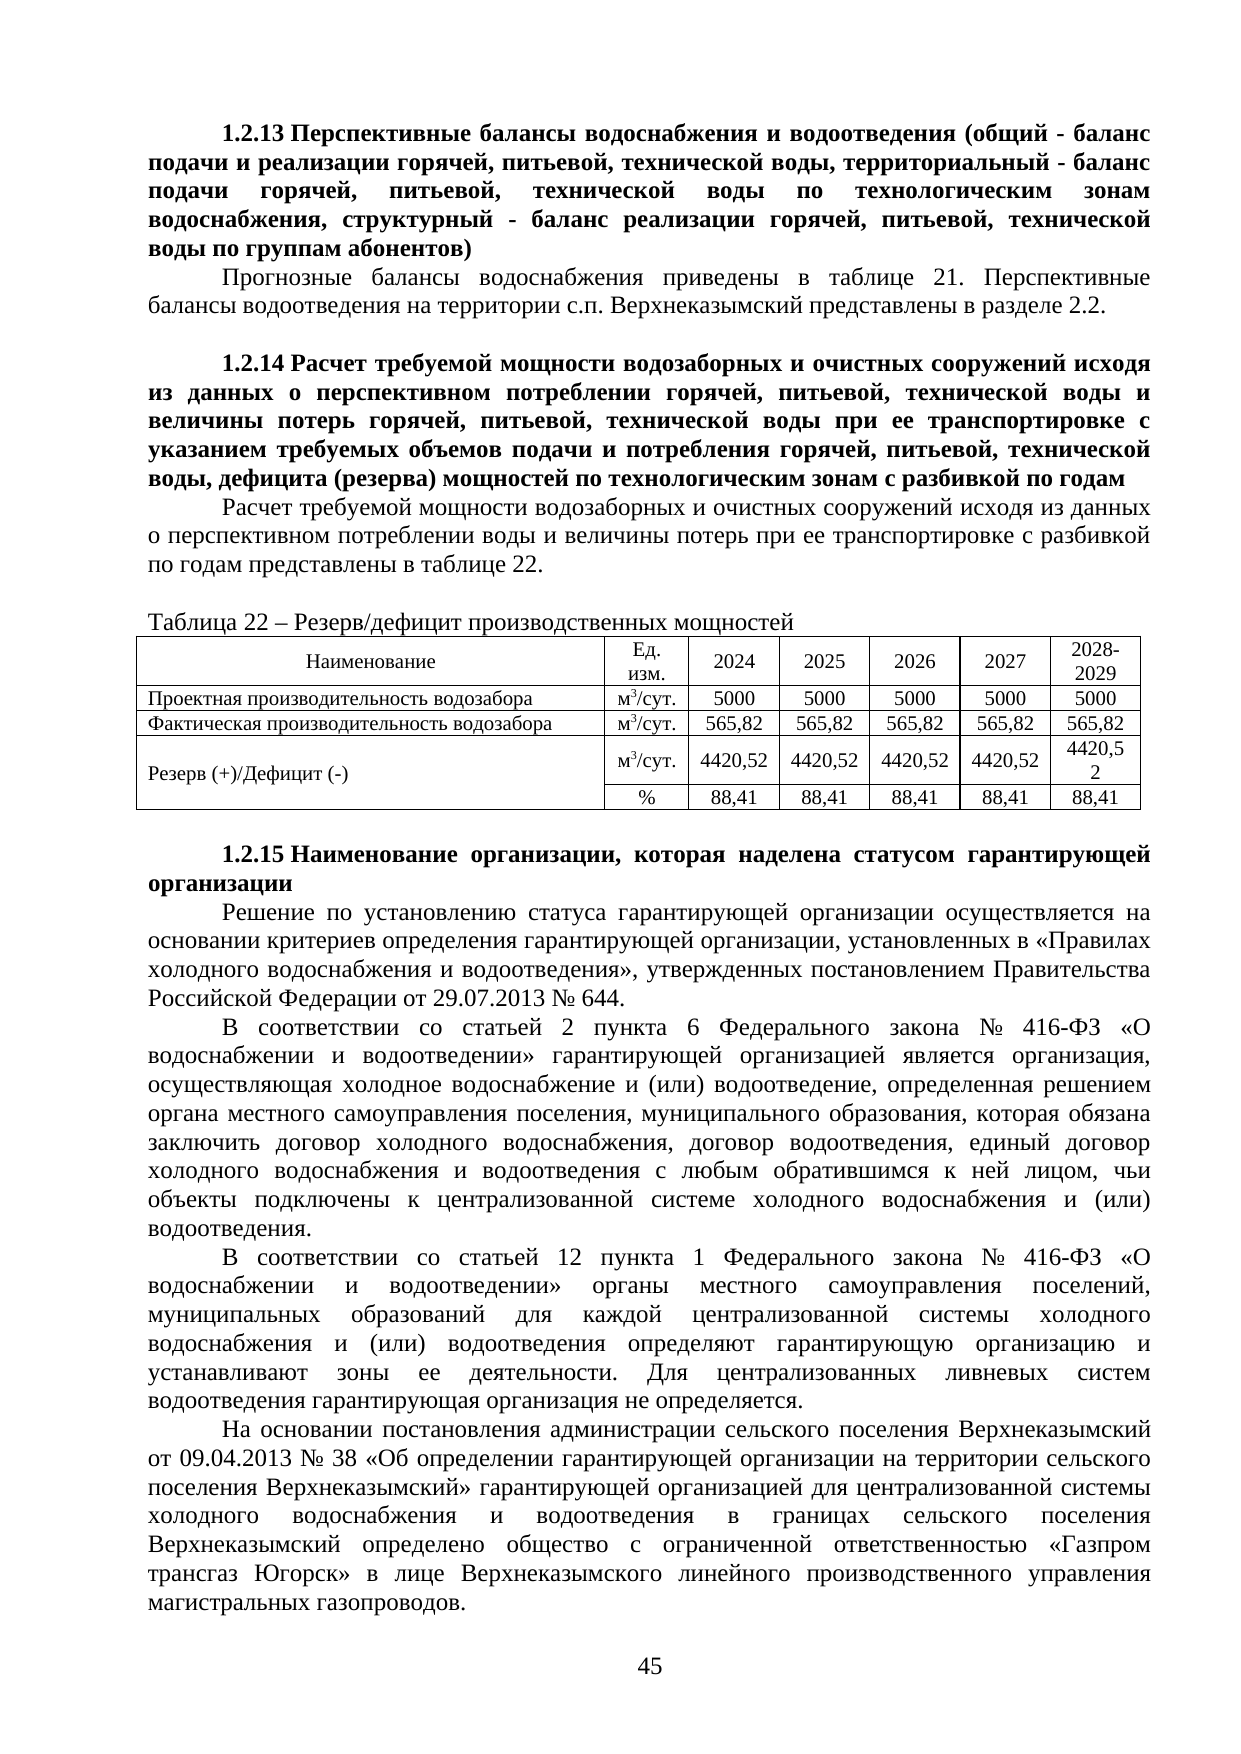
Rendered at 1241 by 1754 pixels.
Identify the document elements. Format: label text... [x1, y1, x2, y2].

list Наименование организации, которая наделена статусом гарантирующей организации [148, 839, 1152, 897]
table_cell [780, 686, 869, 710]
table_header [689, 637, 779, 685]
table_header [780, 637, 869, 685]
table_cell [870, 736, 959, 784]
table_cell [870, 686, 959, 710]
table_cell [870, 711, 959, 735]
text Таблица 22 – Резерв/дефицит производственных мощностей [148, 607, 1152, 636]
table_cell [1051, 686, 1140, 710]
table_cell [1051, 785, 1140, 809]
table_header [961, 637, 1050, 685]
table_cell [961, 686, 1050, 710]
list Расчет требуемой мощности водозаборных и очистных сооружений исходя из данных о перспективном потреблении горячей, питьевой, технической воды и величины потерь горячей, питьевой, технической воды при ее транспортировке с указанием требуемых объемов подачи и потребления горячей, питьевой, технической воды, дефицита (резерва) мощностей по технологическим зонам с разбивкой по годам [148, 348, 1152, 492]
text В соответствии со статьей 12 пункта 1 Федерального закона № 416-ФЗ «О водоснабжении и водоотведении» органы местного самоуправления поселений, муниципальных образований для каждой централизованной системы холодного водоснабжения и (или) водоотведения определяют гарантирующую организацию и устанавливают зоны ее деятельности. Для централизованных ливневых систем водоотведения гарантирующая организация не определяется. [148, 1242, 1152, 1414]
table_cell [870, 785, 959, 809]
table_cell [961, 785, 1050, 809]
text Расчет требуемой мощности водозаборных и очистных сооружений исходя из данных о перспективном потреблении воды и величины потерь при ее транспортировке с разбивкой по годам представлены в таблице 22. [148, 492, 1152, 578]
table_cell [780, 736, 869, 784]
text В соответствии со статьей 2 пункта 6 Федерального закона № 416-ФЗ «О водоснабжении и водоотведении» гарантирующей организацией является организация, осуществляющая холодное водоснабжение и (или) водоотведение, определенная решением органа местного самоуправления поселения, муниципального образования, которая обязана заключить договор холодного водоснабжения, договор водоотведения, единый договор холодного водоснабжения и водоотведения с любым обратившимся к ней лицом, чьи объекты подключены к централизованной системе холодного водоснабжения и (или) водоотведения. [148, 1012, 1152, 1242]
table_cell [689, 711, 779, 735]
text Прогнозные балансы водоснабжения приведены в таблице 21. Перспективные балансы водоотведения на территории с.п. Верхнеказымский представлены в разделе 2.2. [148, 262, 1152, 319]
list Перспективные балансы водоснабжения и водоотведения (общий - баланс подачи и реализации горячей, питьевой, технической воды, территориальный - баланс подачи горячей, питьевой, технической воды по технологическим зонам водоснабжения, структурный - баланс реализации горячей, питьевой, технической воды по группам абонентов) [148, 118, 1152, 262]
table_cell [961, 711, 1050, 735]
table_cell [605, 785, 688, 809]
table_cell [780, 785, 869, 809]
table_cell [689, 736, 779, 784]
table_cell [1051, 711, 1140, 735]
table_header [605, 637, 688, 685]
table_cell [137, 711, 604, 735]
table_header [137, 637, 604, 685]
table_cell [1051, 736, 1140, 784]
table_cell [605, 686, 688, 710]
text На основании постановления администрации сельского поселения Верхнеказымский от 09.04.2013 № 38 «Об определении гарантирующей организации на территории сельского поселения Верхнеказымский» гарантирующей организацией для централизованной системы холодного водоснабжения и водоотведения в границах сельского поселения Верхнеказымский определено общество с ограниченной ответственностью «Газпром трансгаз Югорск» в лице Верхнеказымского линейного производственного управления магистральных газопроводов. [148, 1414, 1152, 1615]
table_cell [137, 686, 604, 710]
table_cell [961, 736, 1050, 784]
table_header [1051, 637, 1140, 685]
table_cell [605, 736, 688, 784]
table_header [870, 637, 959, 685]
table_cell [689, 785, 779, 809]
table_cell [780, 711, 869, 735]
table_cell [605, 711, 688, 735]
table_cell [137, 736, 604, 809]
text Решение по установлению статуса гарантирующей организации осуществляется на основании критериев определения гарантирующей организации, установленных в «Правилах холодного водоснабжения и водоотведения», утвержденных постановлением Правительства Российской Федерации от 29.07.2013 № 644. [148, 897, 1152, 1012]
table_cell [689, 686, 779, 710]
